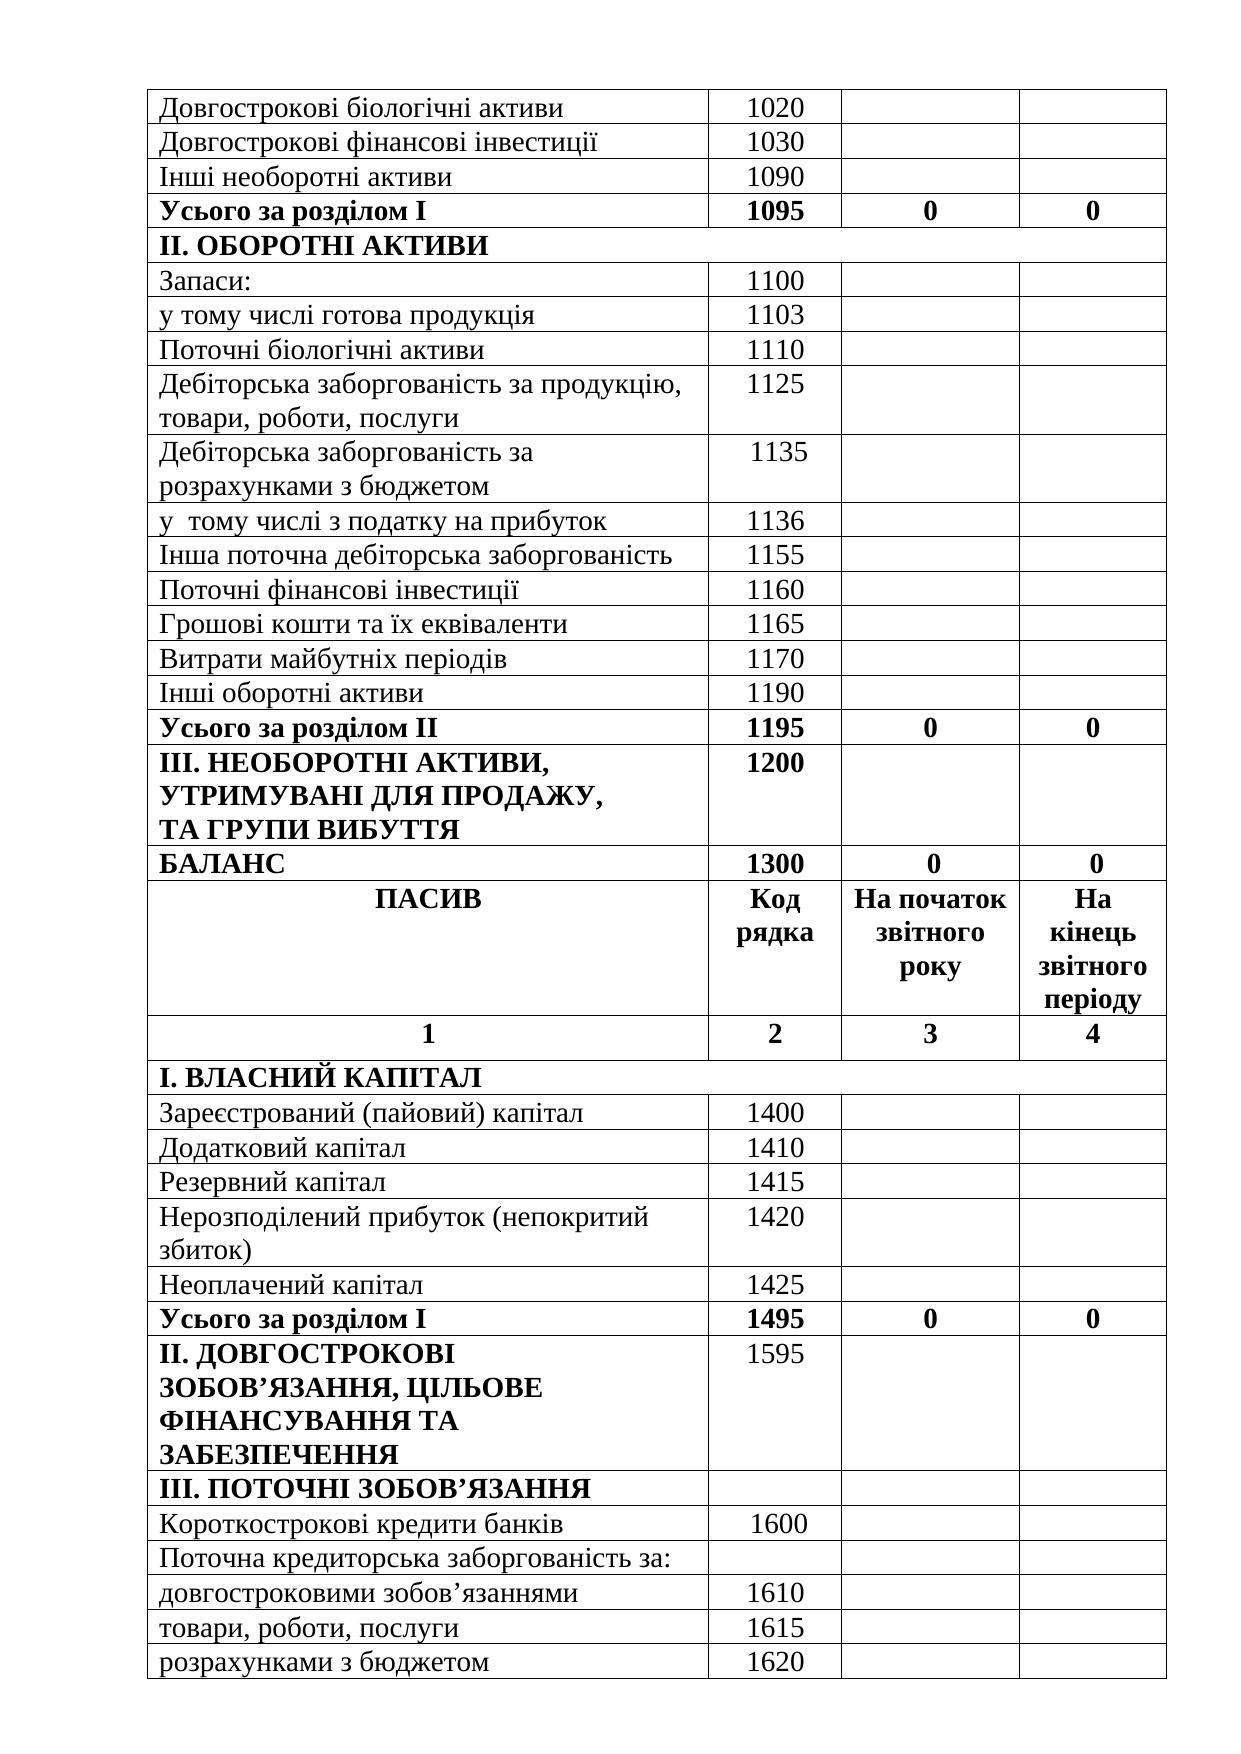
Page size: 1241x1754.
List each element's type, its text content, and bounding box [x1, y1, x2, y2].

table_cell 1600 [709, 1506, 841, 1539]
table_cell [842, 1471, 1019, 1505]
table_cell [842, 1506, 1019, 1539]
table_cell 0 [1020, 846, 1166, 880]
table_cell [1020, 1199, 1166, 1266]
table_cell II. ОБОРОТНІ АКТИВИ [148, 228, 1166, 262]
table_cell [842, 1336, 1019, 1470]
table_cell [1020, 676, 1166, 709]
table_cell 0 [1020, 194, 1166, 227]
table_cell Короткострокові кредити банків [148, 1506, 708, 1539]
table_cell 1125 [709, 366, 841, 433]
table_cell [1020, 503, 1166, 536]
table_cell 1610 [709, 1575, 841, 1609]
table_cell у тому числі готова продукція [148, 297, 708, 331]
table_cell 2 [709, 1016, 841, 1059]
table_cell Довгострокові фінансові інвестиції [148, 124, 708, 158]
table_cell [842, 606, 1019, 640]
table_cell [842, 1130, 1019, 1163]
table_cell 1160 [709, 572, 841, 605]
table_cell [1020, 124, 1166, 158]
table_cell Довгострокові біологічні активи [148, 90, 708, 123]
table_cell Дебіторська заборгованість за розрахунками з бюджетом [148, 435, 708, 502]
table_cell 1100 [709, 263, 841, 296]
table_cell у тому числі з податку на прибуток [148, 503, 708, 536]
table_cell 1400 [709, 1095, 841, 1129]
table_cell [1020, 641, 1166, 674]
table_cell [842, 503, 1019, 536]
table_cell [842, 263, 1019, 296]
table_cell [842, 90, 1019, 123]
table_cell 1420 [709, 1199, 841, 1266]
table_cell 1425 [709, 1267, 841, 1301]
table_cell Грошові кошти та їх еквіваленти [148, 606, 708, 640]
table_cell Інші необоротні активи [148, 159, 708, 192]
table_cell [842, 641, 1019, 674]
table_cell [1020, 332, 1166, 365]
table_cell [1020, 159, 1166, 192]
table_cell 0 [1020, 710, 1166, 744]
table_cell [1020, 1644, 1166, 1678]
table_cell На кінець звітного періоду [1020, 881, 1166, 1015]
table_cell 1155 [709, 537, 841, 571]
table_cell ПАСИВ [148, 881, 708, 1015]
table_cell 3 [842, 1016, 1019, 1059]
table_cell [842, 1267, 1019, 1301]
table_cell БАЛАНС [148, 846, 708, 880]
table_cell 1195 [709, 710, 841, 744]
table_cell [1020, 606, 1166, 640]
table_cell 4 [1020, 1016, 1166, 1059]
table_cell 1190 [709, 676, 841, 709]
table_cell Усього за розділом I [148, 1302, 708, 1335]
table_cell Резервний капітал [148, 1164, 708, 1198]
table_cell Поточні фінансові інвестиції [148, 572, 708, 605]
table_cell 0 [842, 1302, 1019, 1335]
table_cell [1020, 263, 1166, 296]
table_cell Дебіторська заборгованість за продукцію, товари, роботи, послуги [148, 366, 708, 433]
table_cell [1020, 745, 1166, 845]
table_cell II. ДОВГОСТРОКОВІ ЗОБОВ’ЯЗАННЯ, ЦІЛЬОВЕ ФІНАНСУВАННЯ ТА ЗАБЕЗПЕЧЕННЯ [148, 1336, 708, 1470]
table_cell товари, роботи, послуги [148, 1610, 708, 1643]
table_cell Код рядка [709, 881, 841, 1015]
table_cell III. НЕОБОРОТНІ АКТИВИ, УТРИМУВАНІ ДЛЯ ПРОДАЖУ, ТА ГРУПИ ВИБУТТЯ [148, 745, 708, 845]
table_cell [842, 1644, 1019, 1678]
table_cell [1020, 366, 1166, 433]
table_cell [709, 1541, 841, 1574]
table_cell [842, 745, 1019, 845]
table_cell [1020, 1164, 1166, 1198]
table_cell [842, 1541, 1019, 1574]
table_cell 1095 [709, 194, 841, 227]
table_cell [842, 676, 1019, 709]
table_cell 1300 [709, 846, 841, 880]
table_cell 1620 [709, 1644, 841, 1678]
table_cell [709, 1471, 841, 1505]
table_cell 1135 [709, 435, 841, 502]
table_cell 1103 [709, 297, 841, 331]
table_cell [1020, 1575, 1166, 1609]
table_cell [1020, 1130, 1166, 1163]
table_cell [1020, 297, 1166, 331]
table_cell I. ВЛАСНИЙ КАПІТАЛ [148, 1061, 1166, 1094]
table_cell [842, 366, 1019, 433]
table_cell [1020, 90, 1166, 123]
table_cell [1020, 435, 1166, 502]
table_cell [1020, 1095, 1166, 1129]
table_cell Поточні біологічні активи [148, 332, 708, 365]
table_cell [842, 297, 1019, 331]
table_cell [842, 332, 1019, 365]
table_cell [1020, 1506, 1166, 1539]
table_cell [1020, 537, 1166, 571]
table_cell Нерозподілений прибуток (непокритий збиток) [148, 1199, 708, 1266]
table_cell 1110 [709, 332, 841, 365]
table_cell 1495 [709, 1302, 841, 1335]
table_cell [1020, 1336, 1166, 1470]
table_cell Запаси: [148, 263, 708, 296]
table_cell Усього за розділом І [148, 194, 708, 227]
table_cell [842, 1610, 1019, 1643]
table_cell 1615 [709, 1610, 841, 1643]
table_cell 1170 [709, 641, 841, 674]
table_cell Витрати майбутніх періодів [148, 641, 708, 674]
table_cell 0 [842, 194, 1019, 227]
table_cell довгостроковими зобов’язаннями [148, 1575, 708, 1609]
table_cell 1595 [709, 1336, 841, 1470]
table_cell [842, 124, 1019, 158]
table_cell 1 [148, 1016, 708, 1059]
table_cell [842, 1095, 1019, 1129]
table_cell 1020 [709, 90, 841, 123]
table_cell Неоплачений капітал [148, 1267, 708, 1301]
table_cell 1410 [709, 1130, 841, 1163]
table_cell [842, 1575, 1019, 1609]
table_cell [1020, 1267, 1166, 1301]
table_cell Поточна кредиторська заборгованість за: [148, 1541, 708, 1574]
table_cell Зареєстрований (пайовий) капітал [148, 1095, 708, 1129]
table_cell [842, 572, 1019, 605]
table_cell Усього за розділом II [148, 710, 708, 744]
table_cell розрахунками з бюджетом [148, 1644, 708, 1678]
table_cell 1415 [709, 1164, 841, 1198]
table_cell [842, 1164, 1019, 1198]
table_cell [842, 435, 1019, 502]
table_cell 1090 [709, 159, 841, 192]
table_cell 1200 [709, 745, 841, 845]
table_cell Додатковий капітал [148, 1130, 708, 1163]
table_cell [1020, 1471, 1166, 1505]
table_cell Інші оборотні активи [148, 676, 708, 709]
table_cell [1020, 1541, 1166, 1574]
table_cell [1020, 572, 1166, 605]
table_cell 1136 [709, 503, 841, 536]
table_cell 0 [842, 710, 1019, 744]
table_cell Інша поточна дебіторська заборгованість [148, 537, 708, 571]
table_cell 1030 [709, 124, 841, 158]
table_cell [1020, 1610, 1166, 1643]
table_cell [842, 1199, 1019, 1266]
table_cell 0 [1020, 1302, 1166, 1335]
table_cell [842, 159, 1019, 192]
table_cell ІІІ. ПОТОЧНІ ЗОБОВ’ЯЗАННЯ [148, 1471, 708, 1505]
table_cell [842, 537, 1019, 571]
table_cell 0 [842, 846, 1019, 880]
table_cell 1165 [709, 606, 841, 640]
table_cell На початок звітного року [842, 881, 1019, 1015]
